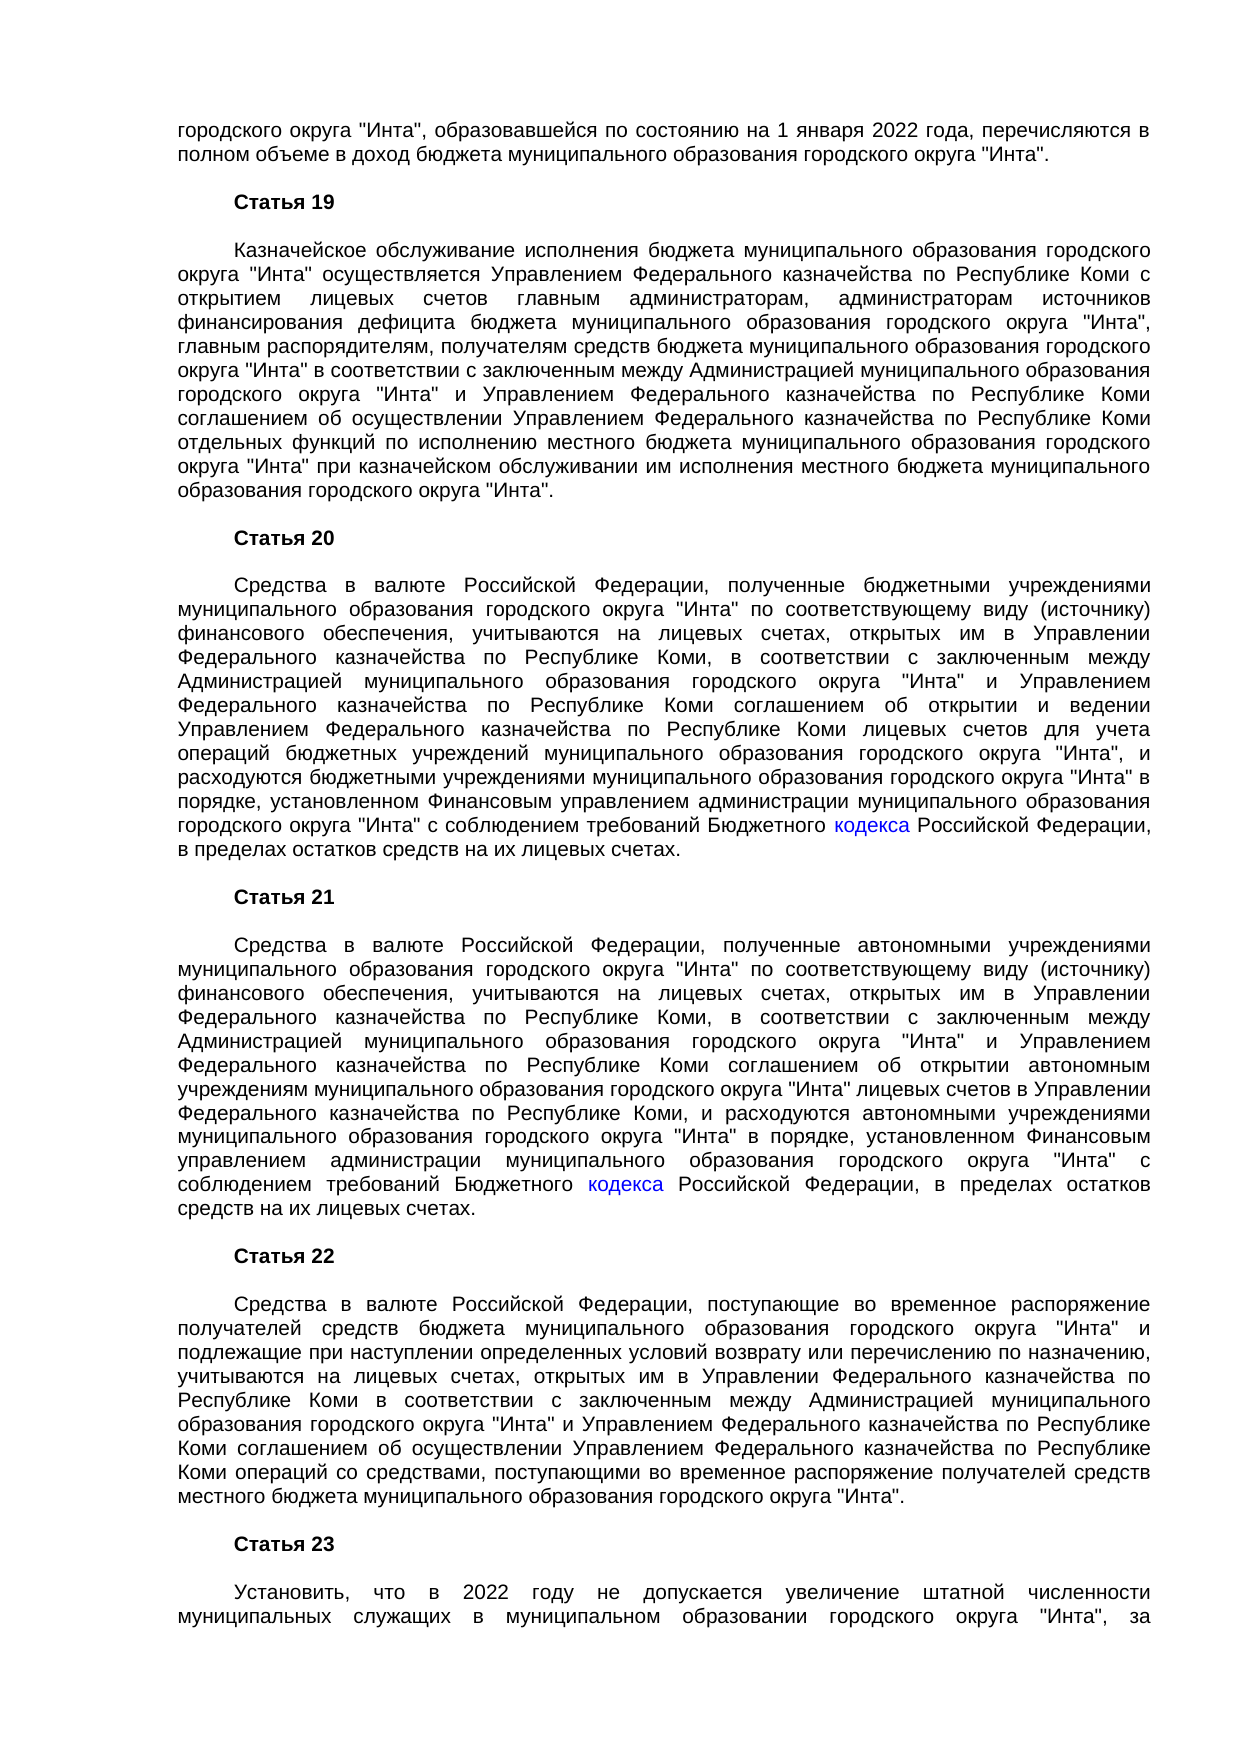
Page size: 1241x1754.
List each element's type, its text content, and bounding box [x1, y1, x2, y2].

title Статья 19 [177, 190, 1152, 214]
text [177, 118, 1152, 166]
title Статья 21 [177, 885, 1152, 909]
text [177, 1579, 1152, 1627]
title Статья 20 [177, 525, 1152, 549]
text Казначейское обслуживание исполнения бюджета муниципального образования городского округа "Инта" осуществляется Управлением Федерального казначейства по Республике Коми с открытием лицевых счетов главным администраторам, администраторам источников финансирования дефицита бюджета муниципального образования городского округа "Инта", главным распорядителям, получателям средств бюджета муниципального образования городского округа "Инта" в соответствии с заключенным между Администрацией муниципального образования городского округа "Инта" и Управлением Федерального казначейства по Республике Коми соглашением об осуществлении Управлением Федерального казначейства по Республике Коми отдельных функций по исполнению местного бюджета муниципального образования городского округа "Инта" при казначейском обслуживании им исполнения местного бюджета муниципального образования городского округа "Инта". [177, 238, 1152, 501]
title Статья 22 [177, 1244, 1152, 1268]
text Средства в валюте Российской Федерации, полученные автономными учреждениями муниципального образования городского округа "Инта" по соответствующему виду (источнику) финансового обеспечения, учитываются на лицевых счетах, открытых им в Управлении Федерального казначейства по Республике Коми, в соответствии с заключенным между Администрацией муниципального образования городского округа "Инта" и Управлением Федерального казначейства по Республике Коми соглашением об открытии автономным учреждениям муниципального образования городского округа "Инта" лицевых счетов в Управлении Федерального казначейства по Республике Коми, и расходуются автономными учреждениями муниципального образования городского округа "Инта" в порядке, установленном Финансовым управлением администрации муниципального образования городского округа "Инта" с соблюдением требований Бюджетного кодекса Российской Федерации, в пределах остатков средств на их лицевых счетах. [177, 933, 1152, 1220]
title Статья 23 [177, 1532, 1152, 1556]
text Средства в валюте Российской Федерации, поступающие во временное распоряжение получателей средств бюджета муниципального образования городского округа "Инта" и подлежащие при наступлении определенных условий возврату или перечислению по назначению, учитываются на лицевых счетах, открытых им в Управлении Федерального казначейства по Республике Коми в соответствии с заключенным между Администрацией муниципального образования городского округа "Инта" и Управлением Федерального казначейства по Республике Коми соглашением об осуществлении Управлением Федерального казначейства по Республике Коми операций со средствами, поступающими во временное распоряжение получателей средств местного бюджета муниципального образования городского округа "Инта". [177, 1292, 1152, 1508]
text Средства в валюте Российской Федерации, полученные бюджетными учреждениями муниципального образования городского округа "Инта" по соответствующему виду (источнику) финансового обеспечения, учитываются на лицевых счетах, открытых им в Управлении Федерального казначейства по Республике Коми, в соответствии с заключенным между Администрацией муниципального образования городского округа "Инта" и Управлением Федерального казначейства по Республике Коми соглашением об открытии и ведении Управлением Федерального казначейства по Республике Коми лицевых счетов для учета операций бюджетных учреждений муниципального образования городского округа "Инта", и расходуются бюджетными учреждениями муниципального образования городского округа "Инта" в порядке, установленном Финансовым управлением администрации муниципального образования городского округа "Инта" с соблюдением требований Бюджетного кодекса Российской Федерации, в пределах остатков средств на их лицевых счетах. [177, 573, 1152, 861]
